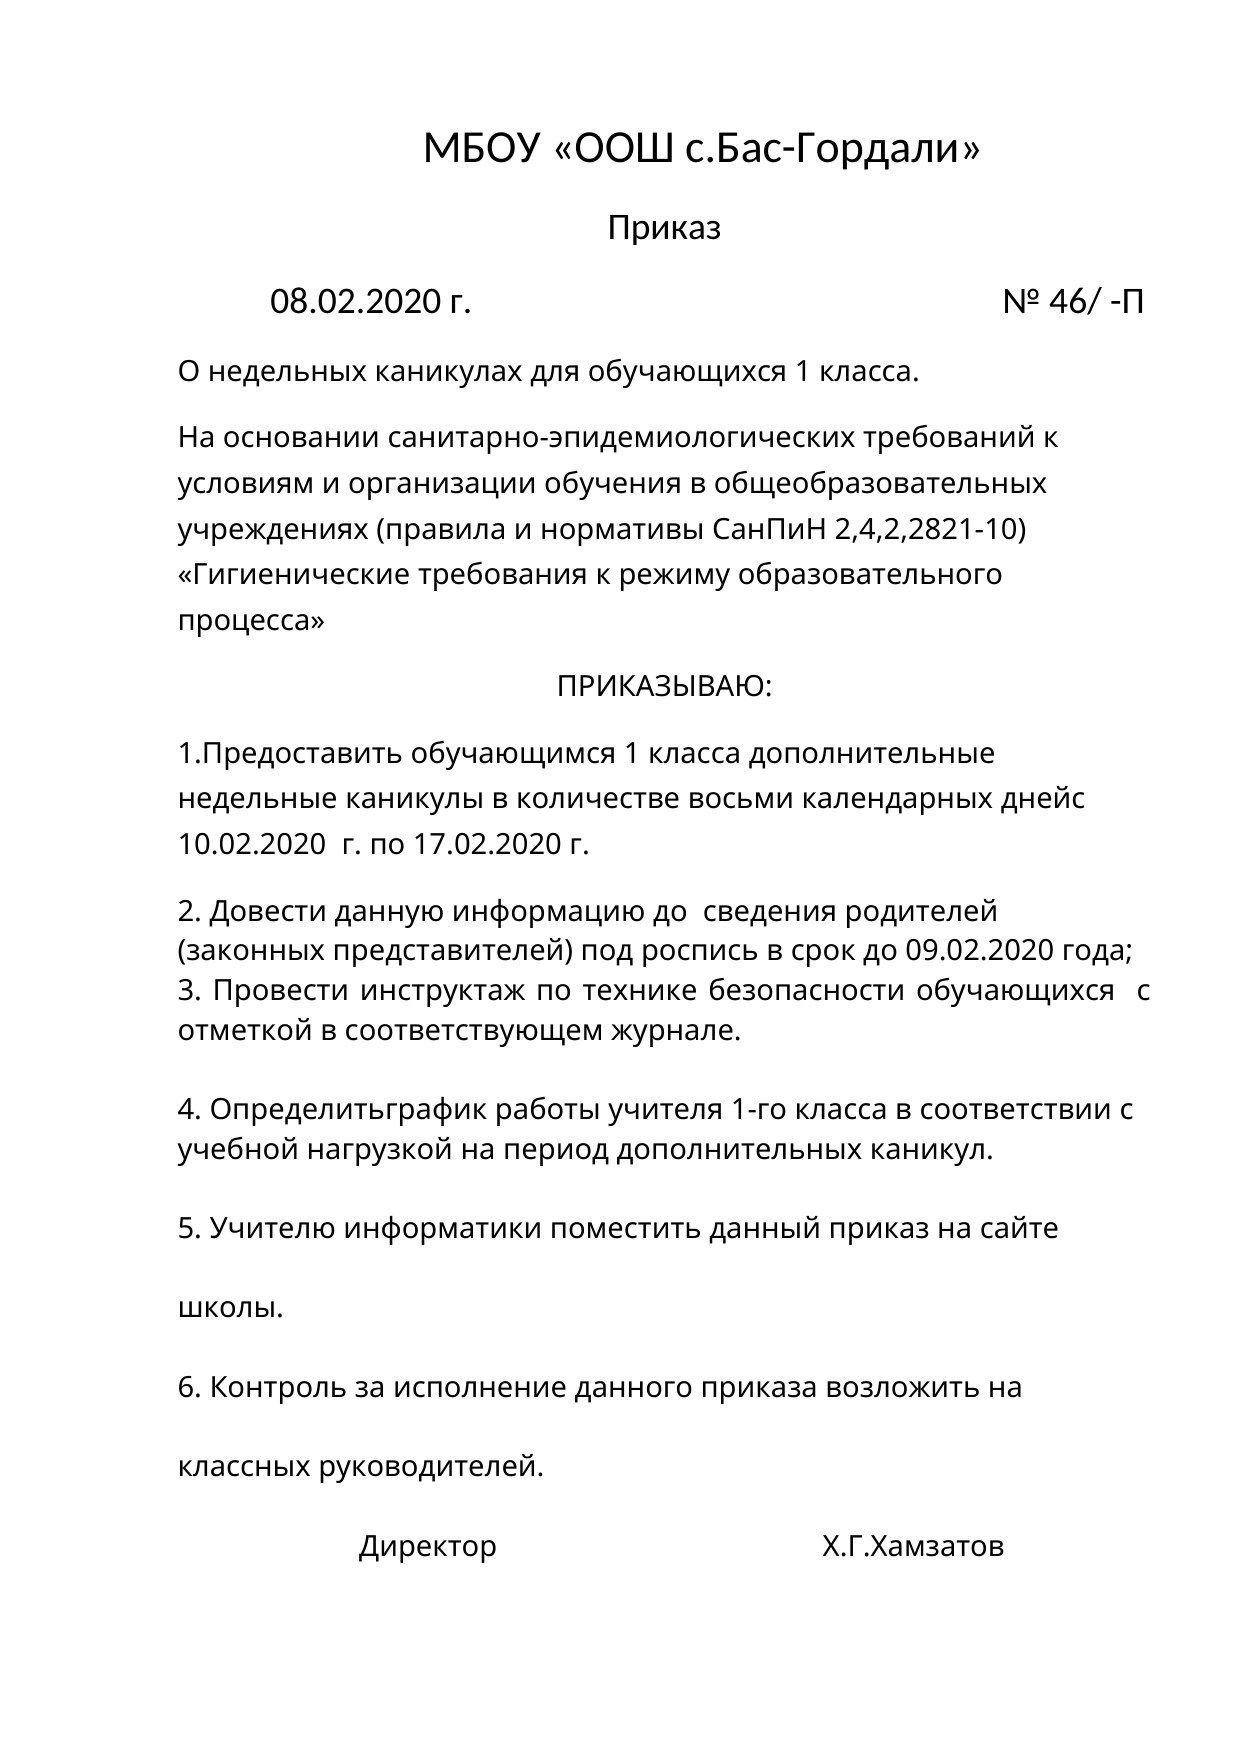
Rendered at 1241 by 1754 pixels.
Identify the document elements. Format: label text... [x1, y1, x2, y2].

text О недельных каникулах для обучающихся 1 класса. [177, 350, 1152, 390]
text МБОУ «ООШ с.Бас-Гордали» [177, 118, 1152, 174]
text 5. Учителю информатики поместить данный приказ на сайте школы. [177, 1207, 1152, 1326]
text На основании санитарно-эпидемиологических требований к условиям и организации обучения в общеобразовательных учреждениях (правила и нормативы СанПиН 2,4,2,2821-10) «Гигиенические требования к режиму образовательного процесса» [177, 417, 1152, 639]
text 4. Определитьграфик работы учителя 1-го класса в соответствии с учебной нагрузкой на период дополнительных каникул. [177, 1088, 1152, 1168]
text 08.02.2020 г. № 46/ -П [177, 277, 1152, 323]
text 2. Довести данную информацию до сведения родителей (законных представителей) под роспись в срок до 09.02.2020 года; [177, 890, 1152, 969]
text 1.Предоставить обучающимся 1 класса дополнительные недельные каникулы в количестве восьми календарных днейс 10.02.2020 г. по 17.02.2020 г. [177, 732, 1152, 863]
text 3. Провести инструктаж по технике безопасности обучающихся с отметкой в соответствующем журнале. [177, 969, 1152, 1049]
text ПРИКАЗЫВАЮ: [177, 666, 1152, 705]
text Приказ [177, 203, 1152, 249]
text Директор Х.Г.Хамзатов [177, 1525, 1152, 1564]
text 6. Контроль за исполнение данного приказа возложить на классных руководителей. [177, 1366, 1152, 1485]
